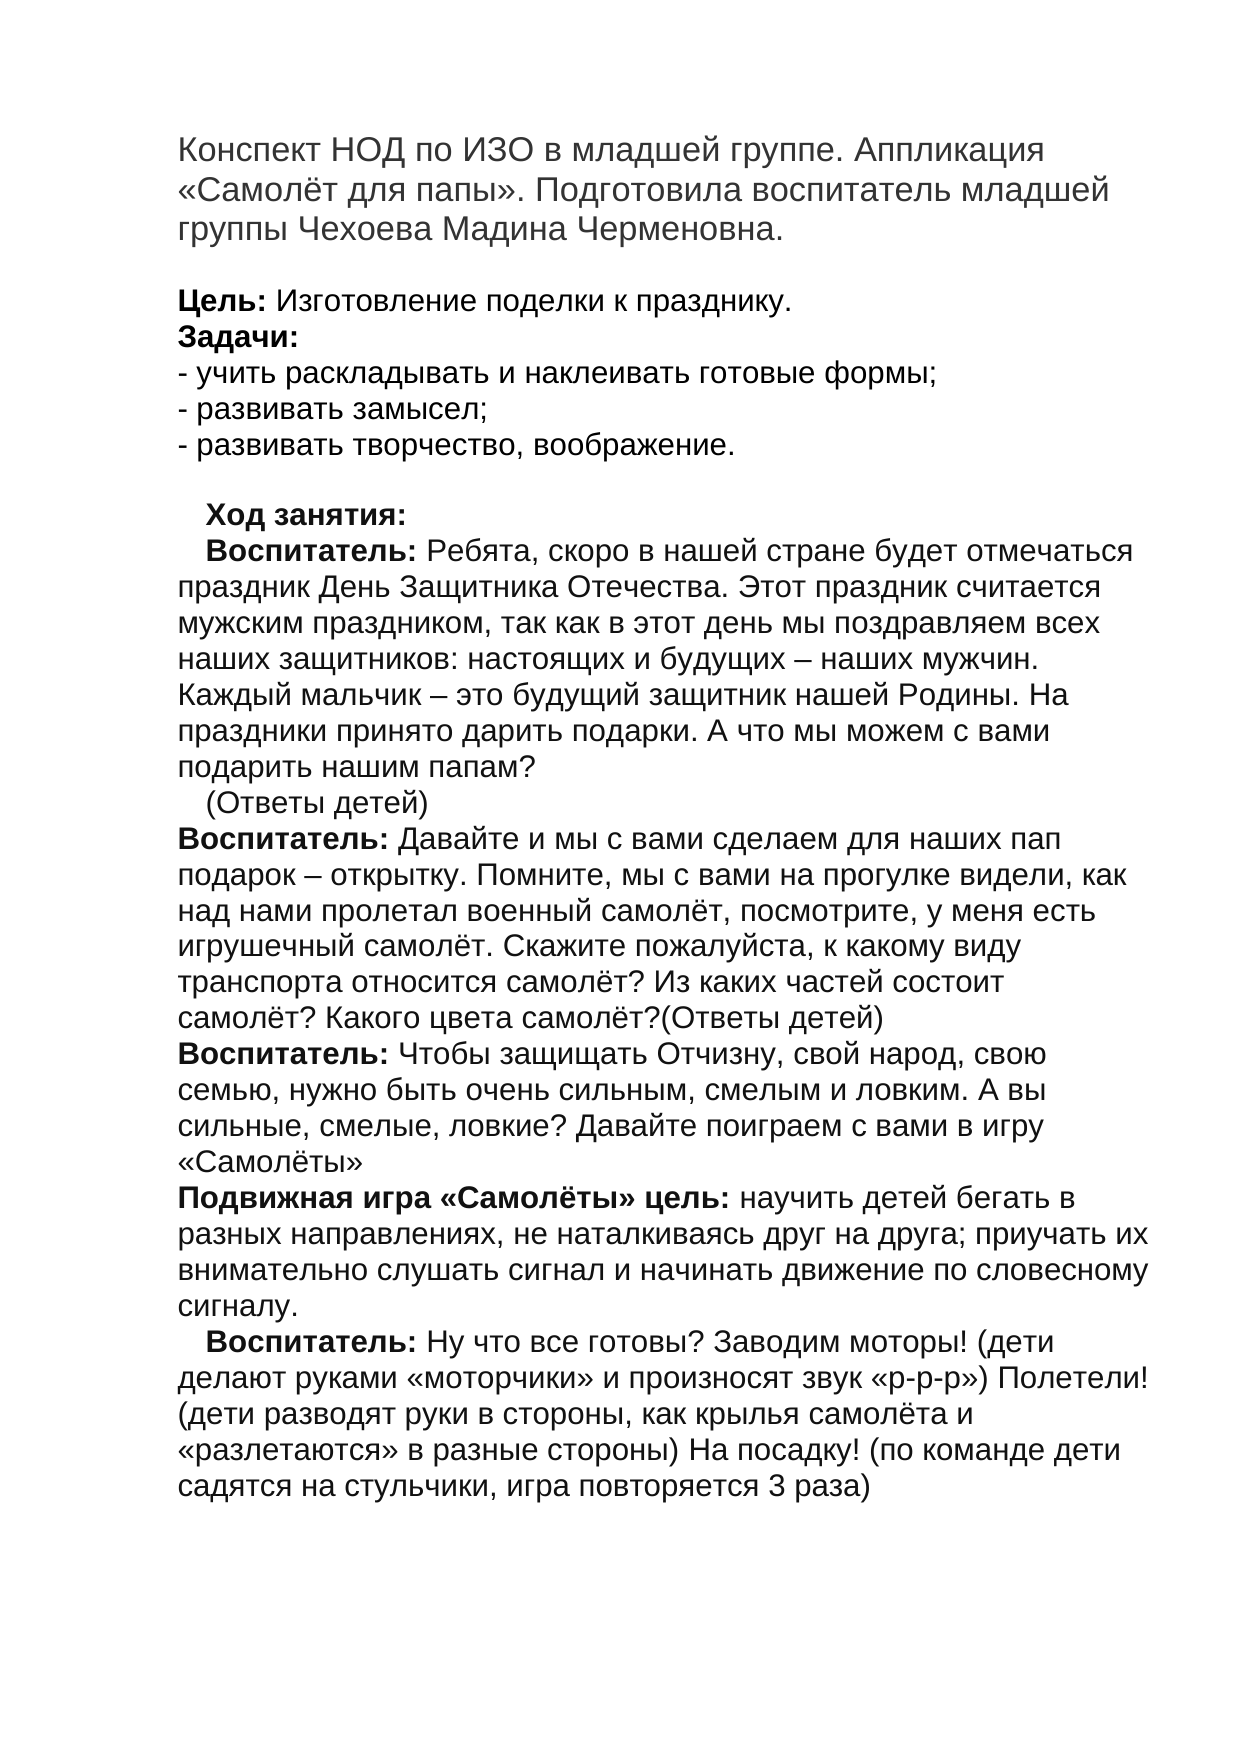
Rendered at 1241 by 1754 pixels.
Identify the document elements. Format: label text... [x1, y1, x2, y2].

text Конспект НОД по ИЗО в младшей группе. Аппликация «Самолёт для папы». Подготовила воспитатель младшей группы Чехоева Мадина Черменовна. [177, 129, 1152, 248]
text Воспитатель: Ну что все готовы? Заводим моторы! (дети делают руками «моторчики» и произносят звук «р-р-р») Полетели! (дети разводят руки в стороны, как крылья самолёта и «разлетаются» в разные стороны) На посадку! (по команде дети садятся на стульчики, игра повторяется 3 раза) [177, 1323, 1152, 1502]
text Воспитатель: Чтобы защищать Отчизну, свой народ, свою семью, нужно быть очень сильным, смелым и ловким. А вы сильные, смелые, ловкие? Давайте поиграем с вами в игру «Самолёты» [363, 1035, 1152, 1179]
text Ход занятия: [177, 496, 1152, 532]
text Воспитатель: Ребята, скоро в нашей стране будет отмечаться праздник День Защитника Отечества. Этот праздник считается мужским праздником, так как в этот день мы поздравляем всех наших защитников: настоящих и будущих – наших мужчин. Каждый мальчик – это будущий защитник нашей Родины. На праздники принято дарить подарки. А что мы можем с вами подарить нашим папам? [177, 532, 1152, 784]
text Цель: Изготовление поделки к празднику. Задачи: - учить раскладывать и наклеивать готовые формы; - развивать замысел; - развивать творчество, воображение. [299, 282, 1152, 462]
text (Ответы детей) [177, 784, 1152, 820]
text Подвижная игра «Самолёты» цель: научить детей бегать в разных направлениях, не наталкиваясь друг на друга; приучать их внимательно слушать сигнал и начинать движение по словесному сигналу. [299, 1179, 1152, 1323]
text Воспитатель: Давайте и мы с вами сделаем для наших пап подарок – открытку. Помните, мы с вами на прогулке видели, как над нами пролетал военный самолёт, посмотрите, у меня есть игрушечный самолёт. Скажите пожалуйста, к какому виду транспорта относится самолёт? Из каких частей состоит самолёт? Какого цвета самолёт?(Ответы детей) [177, 820, 1152, 1035]
